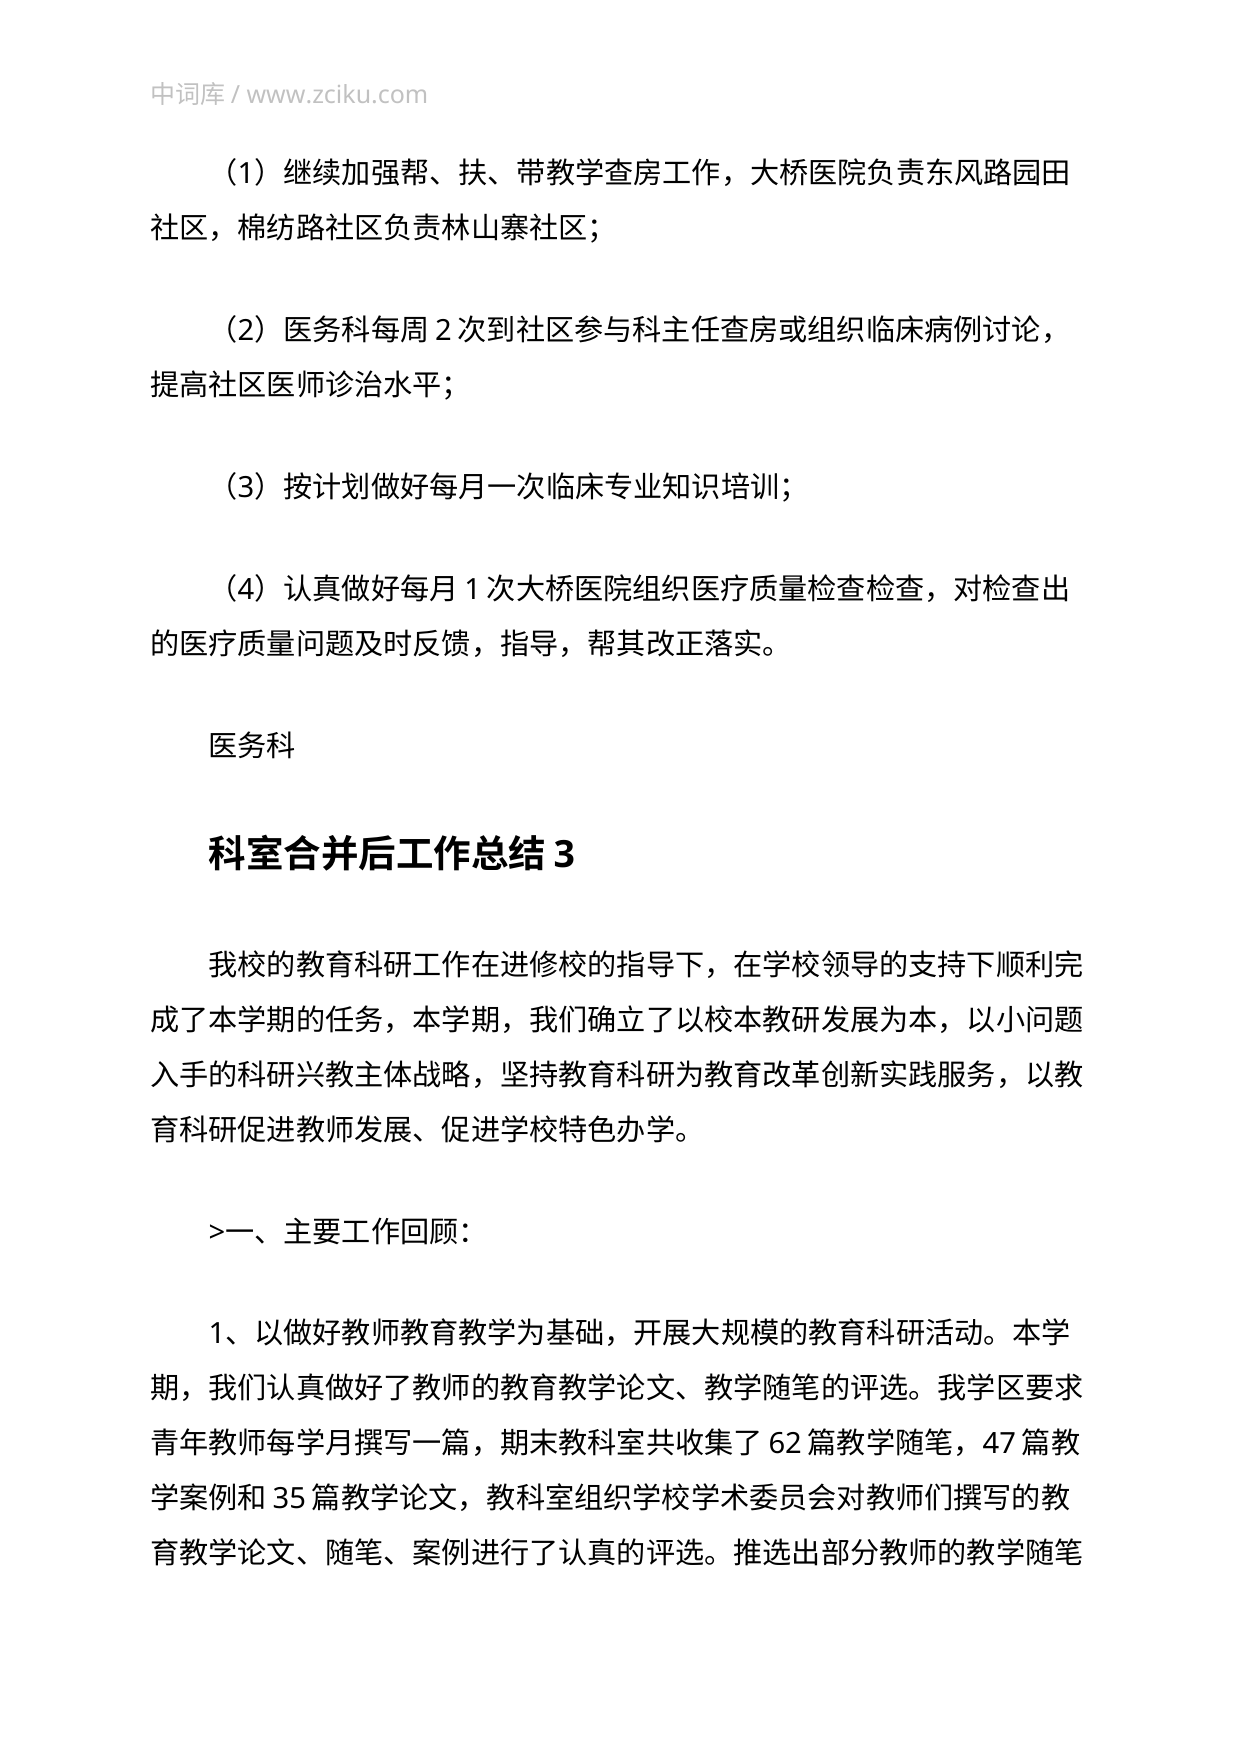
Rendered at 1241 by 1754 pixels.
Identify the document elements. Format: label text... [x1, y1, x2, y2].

text 医务科 [150, 722, 1090, 764]
text （2）医务科每周2次到社区参与科主任查房或组织临床病例讨论，提高社区医师诊治水平； [150, 307, 1090, 404]
text 我校的教育科研工作在进修校的指导下，在学校领导的支持下顺利完成了本学期的任务，本学期，我们确立了以校本教研发展为本，以小问题入手的科研兴教主体战略，坚持教育科研为教育改革创新实践服务，以教育科研促进教师发展、促进学校特色办学。 [150, 942, 1090, 1149]
text （4）认真做好每月1次大桥医院组织医疗质量检查检查，对检查出的医疗质量问题及时反馈，指导，帮其改正落实。 [150, 566, 1090, 663]
text （1）继续加强帮、扶、带教学查房工作，大桥医院负责东风路园田社区，棉纺路社区负责林山寨社区； [150, 150, 1090, 247]
text （3）按计划做好每月一次临床专业知识培训； [150, 463, 1090, 506]
text 科室合并后工作总结3 [150, 824, 1090, 878]
text >一、主要工作回顾： [150, 1208, 1090, 1251]
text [150, 1310, 1090, 1572]
